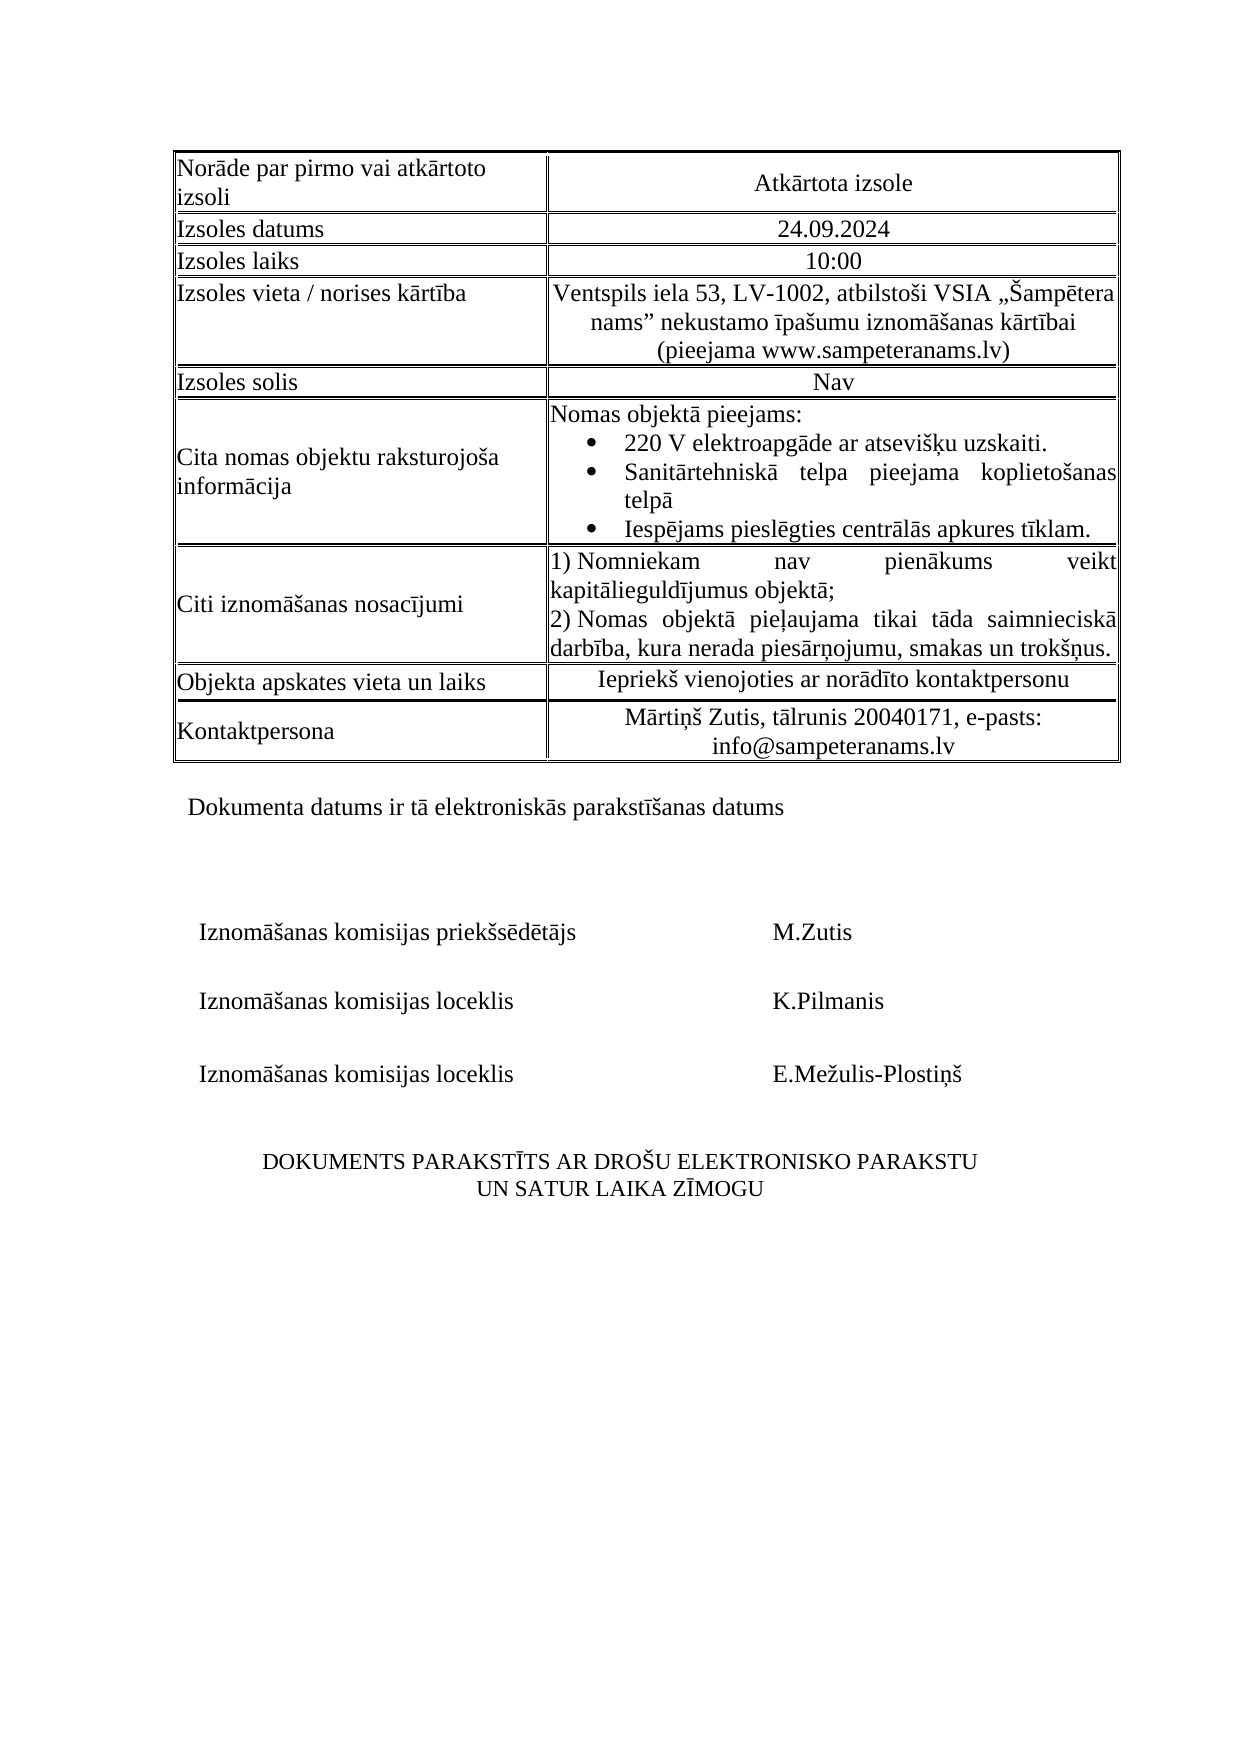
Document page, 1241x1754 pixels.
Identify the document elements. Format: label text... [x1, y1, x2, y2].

table_cell K.Pilmanis [761, 973, 1155, 1030]
table_cell Mārtiņš Zutis, tālrunis 20040171, e-pasts: info@sampeteranams.lv [548, 699, 1118, 759]
table_cell Izsoles vieta / norises kārtība [174, 275, 547, 364]
table_cell Kontaktpersona [176, 699, 547, 759]
table_cell Ventspils iela 53, LV-1002, atbilstoši VSIA „Šampētera nams” nekustamo īpašumu iznomāšanas kārtībai (pieejama www.sampeteranams.lv) [548, 275, 1119, 364]
table_header Iznomāšanas komisijas priekšsēdētājs [188, 891, 761, 973]
table_cell Nomas objektā pieejams: 220 V elektroapgāde ar atsevišķu uzskaiti. Sanitārtehniskā telpa pieejama koplietošanas telpā Iespējams pieslēgties centrālās apkures tīklam. [549, 396, 1118, 543]
table_cell Izsoles datums [174, 211, 547, 243]
table_cell Iepriekš vienojoties ar norādīto kontaktpersonu [549, 661, 1118, 699]
text DOKUMENTS PARAKSTĪTS AR DROŠU ELEKTRONISKO PARAKSTU [187, 1148, 1053, 1174]
table_cell Nav [549, 364, 1118, 396]
table_cell Iznomāšanas komisijas loceklis [188, 1030, 761, 1119]
table_cell 1) Nomniekam nav pienākums veikt kapitālieguldījumus objektā; 2) Nomas objektā pieļaujama tikai tāda saimnieciskā darbība, kura nerada piesārņojumu, smakas un trokšņus. [549, 543, 1118, 661]
text Dokumenta datums ir tā elektroniskās parakstīšanas datums [187, 792, 1053, 820]
table_cell Izsoles solis [176, 364, 546, 396]
table_cell 24.09.2024 [548, 211, 1119, 243]
table_cell Citi iznomāšanas nosacījumi [176, 543, 546, 661]
table_cell Izsoles laiks [174, 243, 547, 275]
table_cell Objekta apskates vieta un laiks [176, 661, 546, 699]
table_cell Norāde par pirmo vai atkārtoto izsoli [176, 153, 547, 211]
table_cell E.Mežulis-Plostiņš [761, 1030, 1155, 1119]
table_cell 10:00 [548, 243, 1119, 275]
text UN SATUR LAIKA ZĪMOGU [187, 1174, 1053, 1201]
table_header M.Zutis [761, 891, 1155, 973]
table_cell Iznomāšanas komisijas loceklis [188, 973, 761, 1030]
table_cell Atkārtota izsole [548, 153, 1118, 211]
table_cell Cita nomas objektu raksturojoša informācija [176, 396, 546, 543]
